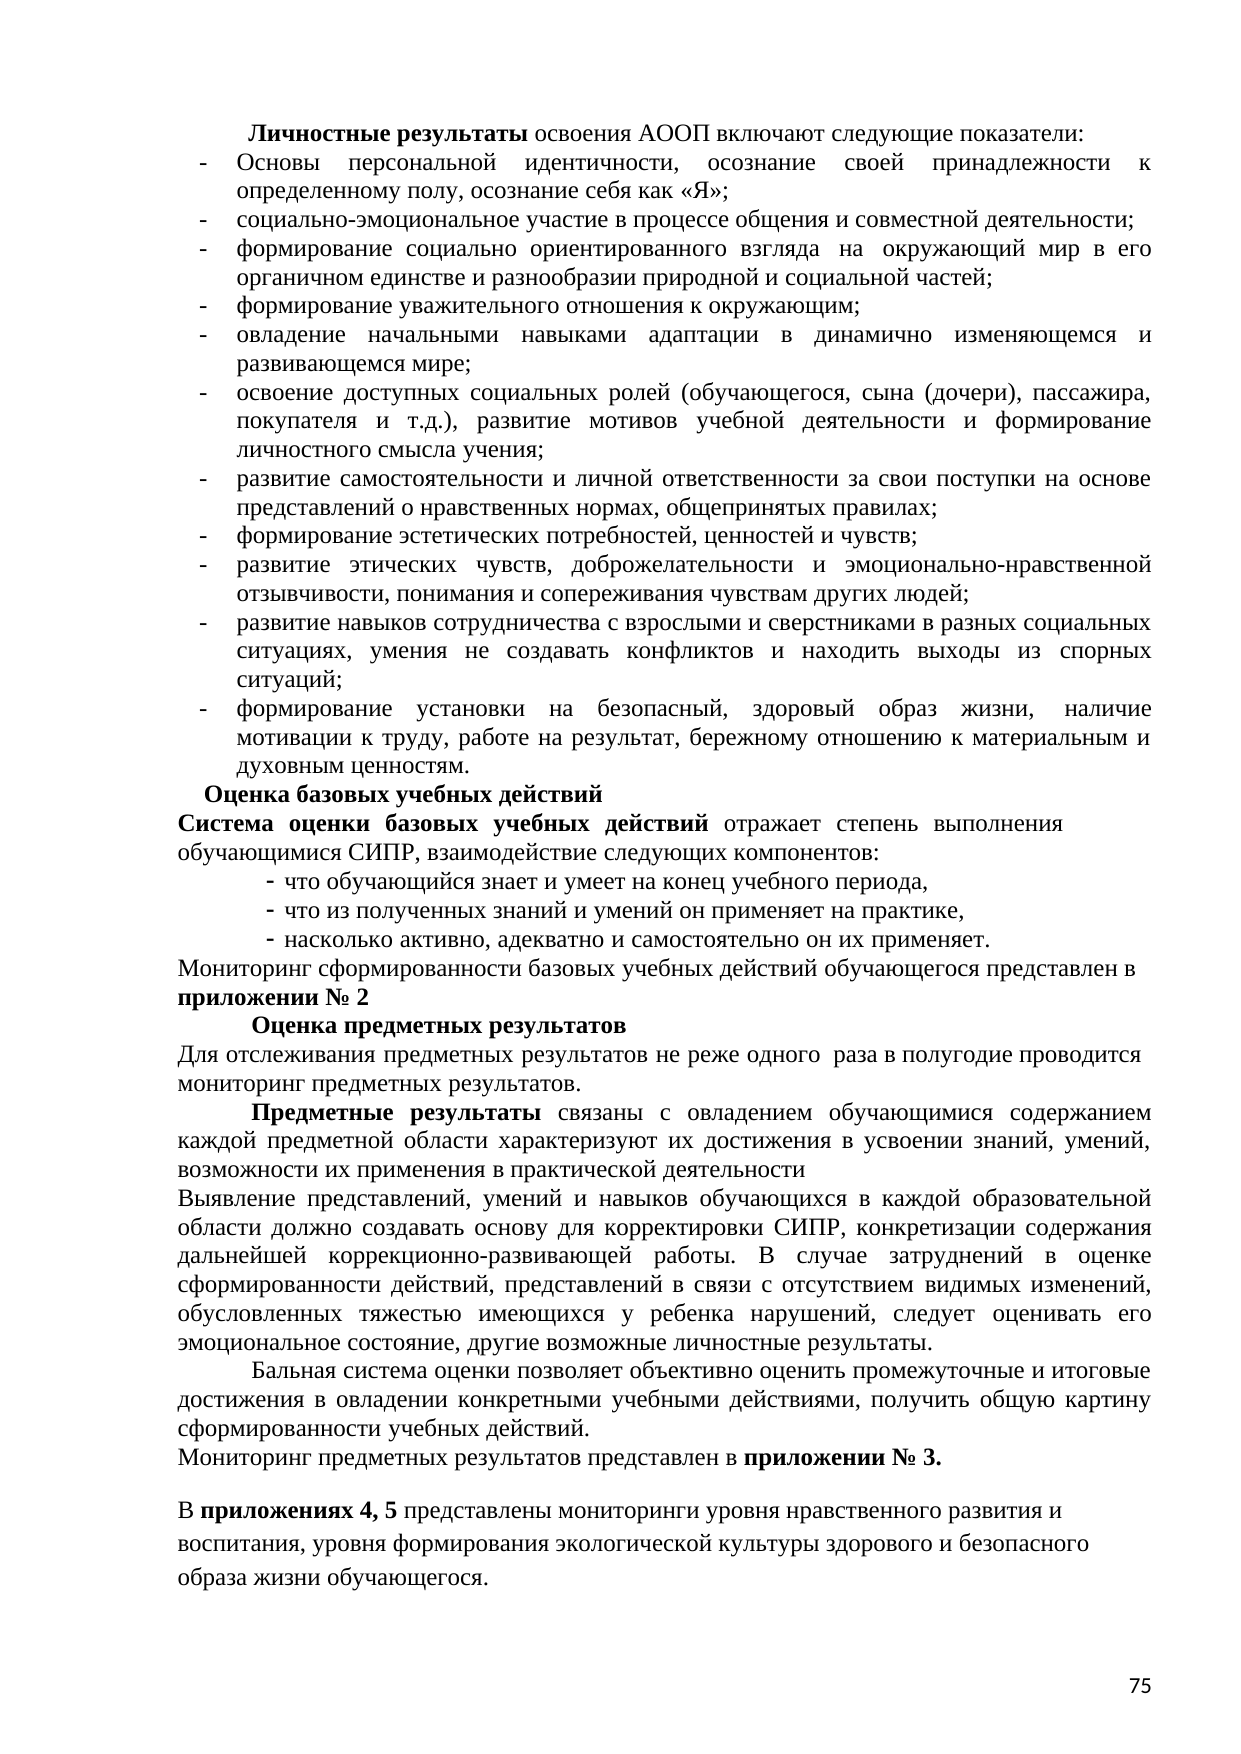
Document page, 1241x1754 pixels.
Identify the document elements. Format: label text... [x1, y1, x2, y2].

text Система оценки базовых учебных действий отражает степень выполнения обучающимися СИПР, взаимодействие следующих компонентов: [177, 808, 1063, 866]
list овладение начальными навыками адаптации в динамично изменяющемся и развивающемся мире; [199, 319, 1152, 377]
list освоение доступных социальных ролей (обучающегося, сына (дочери), пассажира, покупателя и т.д.), развитие мотивов учебной деятельности и формирование личностного смысла учения; [199, 377, 1152, 463]
subtitle Мониторинг сформированности базовых учебных действий обучающегося представлен в приложении № 2 [177, 953, 1152, 1010]
text что обучающийся знает и умеет на конец учебного периода, [236, 866, 1152, 894]
text Предметные результаты связаны с овладением обучающимися содержанием каждой предметной области характеризуют их достижения в усвоении знаний, умений, возможности их применения в практической деятельности [177, 1097, 1152, 1183]
text насколько активно, адекватно и самостоятельно он их применяет. [236, 924, 1152, 953]
text Выявление представлений, умений и навыков обучающихся в каждой образовательной области должно создавать основу для корректировки СИПР, конкретизации содержания дальнейшей коррекционно-развивающей работы. В случае затруднений в оценке сформированности действий, представлений в связи с отсутствием видимых изменений, обусловленных тяжестью имеющихся у ребенка нарушений, следует оценивать его эмоциональное состояние, другие возможные личностные результаты. [177, 1183, 1152, 1355]
list развитие этических чувств, доброжелательности и эмоционально-нравственной отзывчивости, понимания и сопереживания чувствам других людей; [199, 549, 1152, 607]
list формирование социально ориентированного взгляда на окружающий мир в его органичном единстве и разнообразии природной и социальной частей; [199, 233, 1152, 291]
text Оценка базовых учебных действий [204, 779, 1063, 808]
list формирование уважительного отношения к окружающим; [199, 291, 1152, 319]
text Личностные результаты освоения АООП включают следующие показатели: [177, 118, 1152, 147]
text Бальная система оценки позволяет объективно оценить промежуточные и итоговые достижения в овладении конкретными учебными действиями, получить общую картину сформированности учебных действий. [177, 1355, 1152, 1442]
text что из полученных знаний и умений он применяет на практике, [236, 895, 1152, 924]
text Для отслеживания предметных результатов не реже одного раза в полугодие проводится мониторинг предметных результатов. [177, 1039, 1152, 1097]
list формирование эстетических потребностей, ценностей и чувств; [199, 521, 1152, 549]
list Основы персональной идентичности, осознание своей принадлежности к определенному полу, осознание себя как «Я»; [199, 147, 1152, 204]
list формирование установки на безопасный, здоровый образ жизни, наличие мотивации к труду, работе на результат, бережному отношению к материальным и духовным ценностям. [199, 693, 1152, 779]
list развитие самостоятельности и личной ответственности за свои поступки на основе представлений о нравственных нормах, общепринятых правилах; [199, 463, 1152, 521]
list социально-эмоциональное участие в процессе общения и совместной деятельности; [199, 204, 1152, 233]
text В приложениях 4, 5 представлены мониторинги уровня нравственного развития и воспитания, уровня формирования экологической культуры здорового и безопасного образа жизни обучающегося. [177, 1496, 1152, 1590]
list развитие навыков сотрудничества с взрослыми и сверстниками в разных социальных ситуациях, умения не создавать конфликтов и находить выходы из спорных ситуаций; [199, 607, 1152, 693]
subtitle Оценка предметных результатов [177, 1010, 1152, 1039]
text Мониторинг предметных результатов представлен в приложении № 3. [177, 1442, 1152, 1470]
